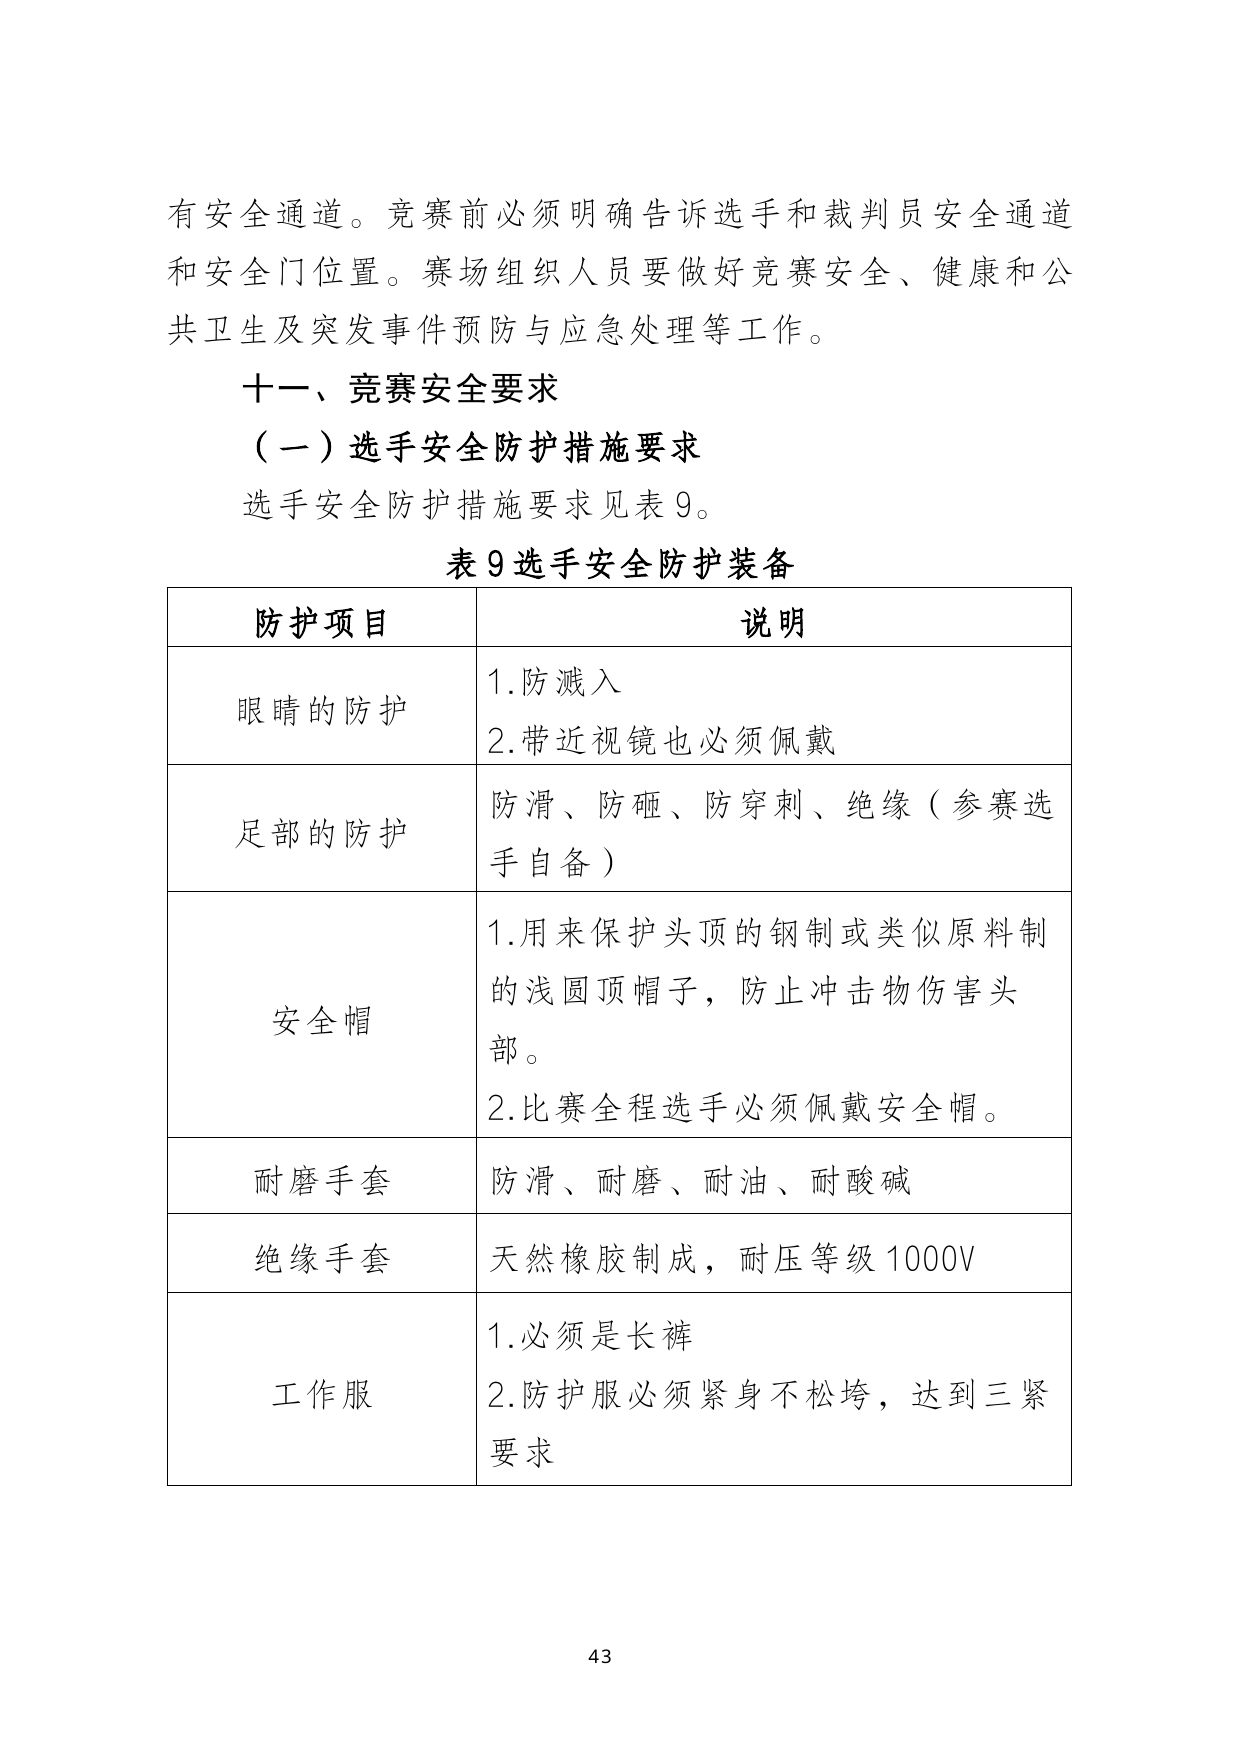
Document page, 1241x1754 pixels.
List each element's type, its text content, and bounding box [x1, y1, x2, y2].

table_header 说明 [477, 588, 1071, 646]
table_header 防护项目 [168, 588, 476, 646]
table_cell 绝缘手套 [168, 1214, 476, 1292]
table_cell 1.用来保护头顶的钢制或类似原料制的浅圆顶帽子，防止冲击物伤害头部。 2.比赛全程选手必须佩戴安全帽。 [477, 892, 1071, 1137]
table_cell 耐磨手套 [168, 1138, 476, 1213]
table_cell 足部的防护 [168, 765, 476, 891]
text 选手安全防护措施要求见表9。 [165, 470, 1075, 528]
table_cell 安全帽 [168, 892, 476, 1137]
table_cell 1.必须是长裤 2.防护服必须紧身不松垮，达到三紧要求 [477, 1293, 1071, 1484]
table_cell 天然橡胶制成，耐压等级1000V [477, 1214, 1071, 1292]
text 表9选手安全防护装备 [165, 528, 1075, 587]
table_cell 防滑、耐磨、耐油、耐酸碱 [477, 1138, 1071, 1213]
table_cell 工作服 [168, 1293, 476, 1484]
table_cell 1.防溅入 2.带近视镜也必须佩戴 [477, 647, 1071, 764]
text 十一、竞赛安全要求 [165, 353, 1075, 412]
text （一）选手安全防护措施要求 [165, 412, 1075, 470]
table_cell 防滑、防砸、防穿刺、绝缘（参赛选手自备） [477, 765, 1071, 891]
table_cell 眼睛的防护 [168, 647, 476, 764]
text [165, 178, 1075, 353]
